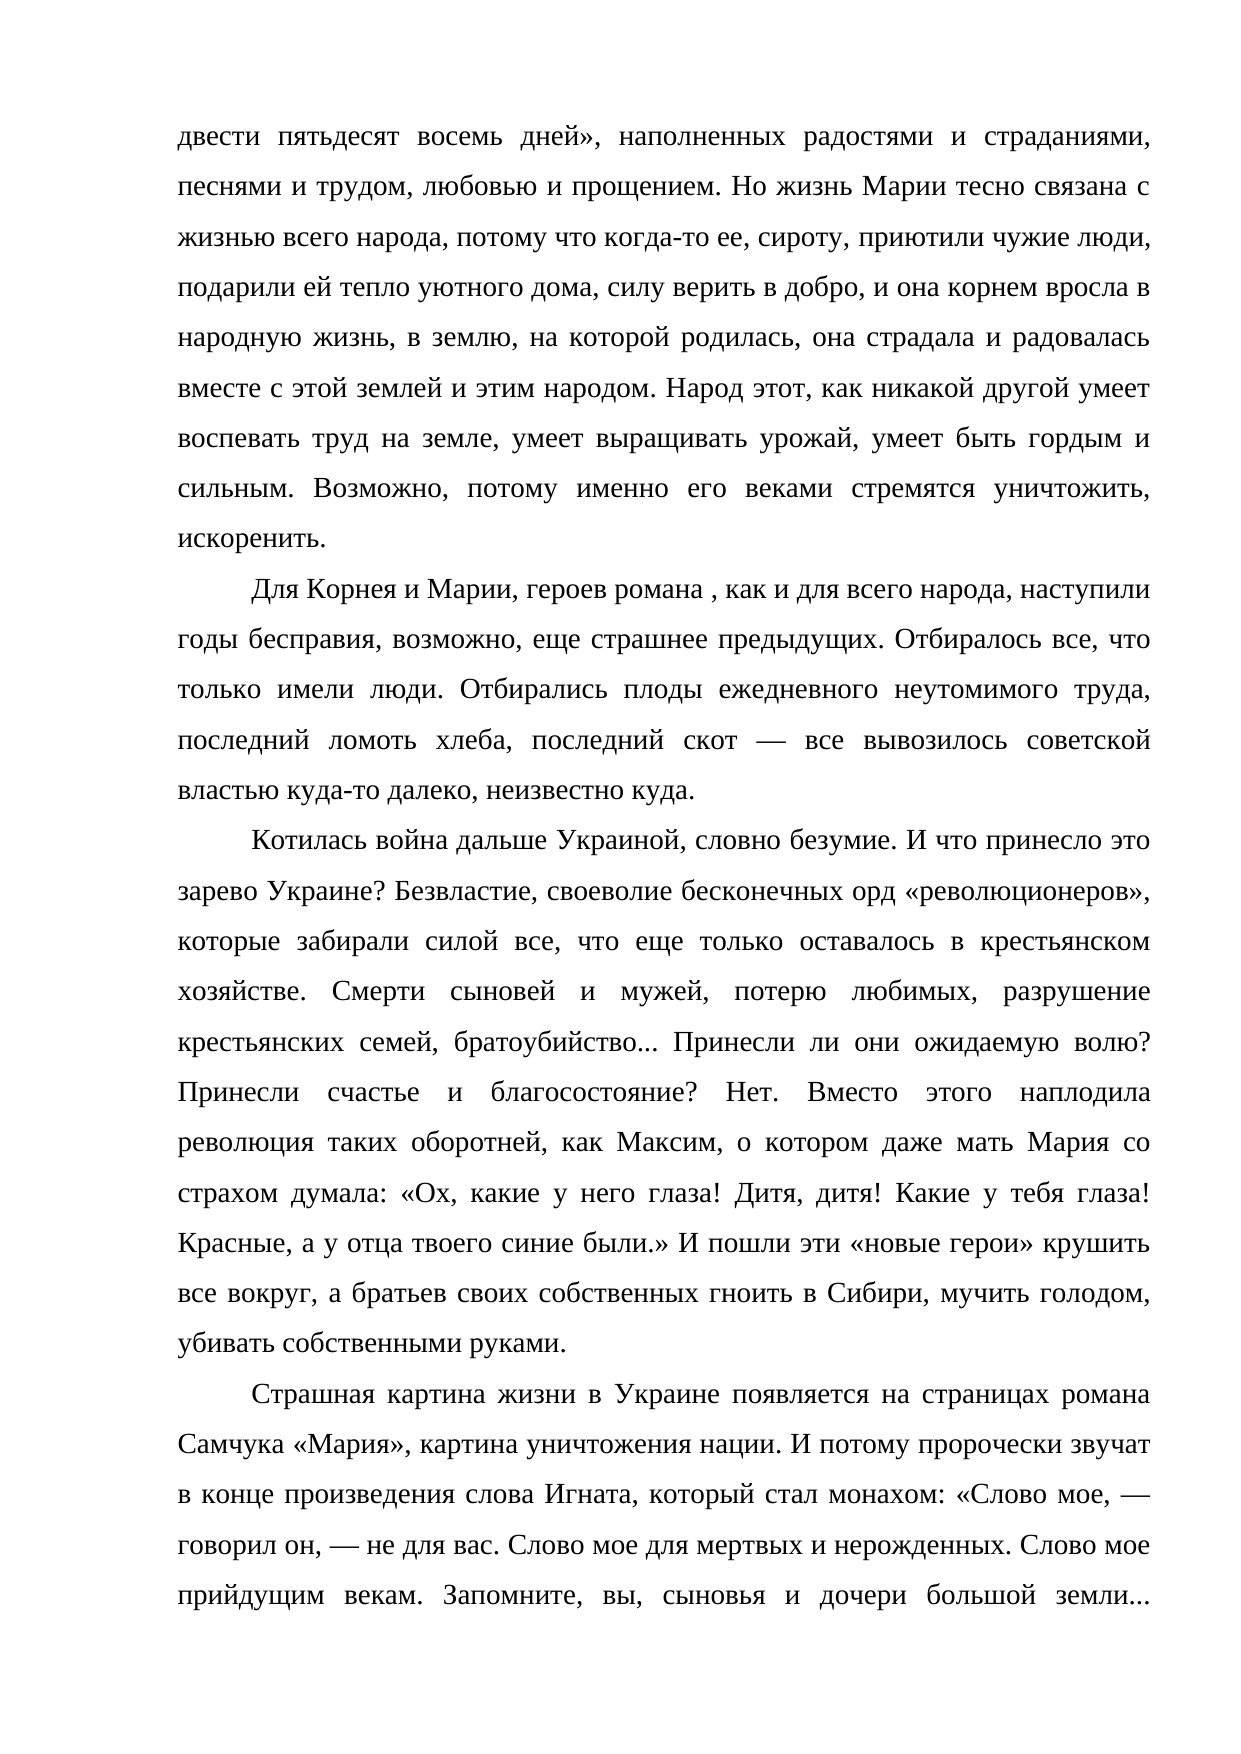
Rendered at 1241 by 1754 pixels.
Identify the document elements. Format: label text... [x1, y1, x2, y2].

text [177, 118, 1152, 554]
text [177, 1376, 1152, 1611]
text Котилась война дальше Украиной, словно безумие. И что принесло это зарево Украине? Безвластие, своеволие бесконечных орд «революционеров», которые забирали силой все, что еще только оставалось в крестьянском хозяйстве. Смерти сыновей и мужей, потерю любимых, разрушение крестьянских семей, братоубийство... Принесли ли они ожидаемую волю? Принесли счастье и благосостояние? Нет. Вместо этого наплодила революция таких оборотней, как Максим, о котором даже мать Мария со страхом думала: «Ох, какие у него глаза! Дитя, дитя! Какие у тебя глаза! Красные, а у отца твоего синие были.» И пошли эти «новые герои» крушить все вокруг, а братьев своих собственных гноить в Сибири, мучить голодом, убивать собственными руками. [177, 822, 1152, 1359]
text Для Корнея и Марии, героев романа , как и для всего народа, наступили годы бесправия, возможно, еще страшнее предыдущих. Отбиралось все, что только имели люди. Отбирались плоды ежедневного неутомимого труда, последний ломоть хлеба, последний скот — все вывозилось советской властью куда-то далеко, неизвестно куда. [177, 571, 1152, 806]
